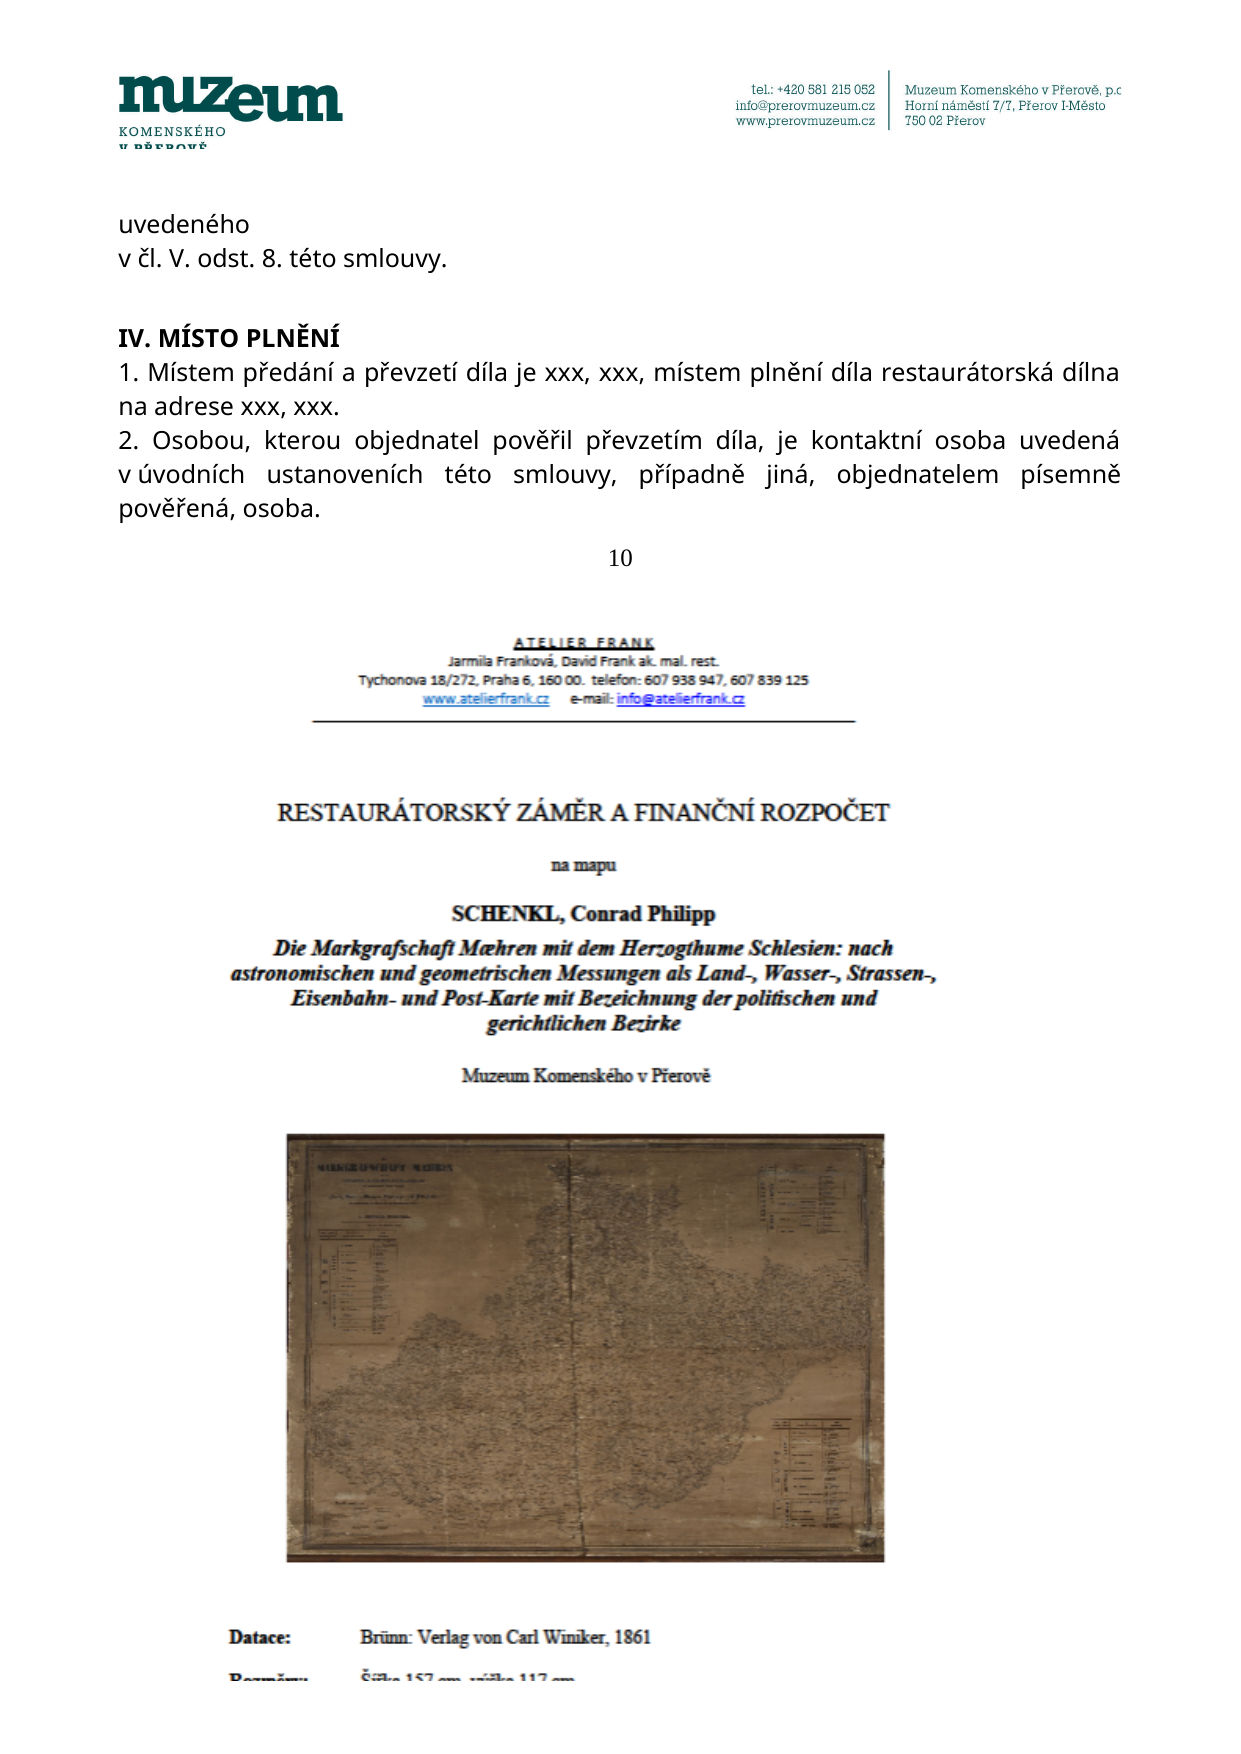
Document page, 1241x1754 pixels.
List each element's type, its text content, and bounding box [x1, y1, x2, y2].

text IV. MÍSTO PLNĚNÍ [118, 320, 1122, 354]
text 5. V případě prodlení objednatele s převzetím díla je zhotovitel oprávněn vystavit fakturu první den prodlení objednatele s převzetím díla, vyjma konkrétního případu uvedeného v čl. V. odst. 8. této smlouvy. [118, 207, 1122, 275]
picture [118, 70, 1121, 149]
text 2. Osobou, kterou objednatel pověřil převzetím díla, je kontaktní osoba uvedená v úvodních ustanoveních této smlouvy, případně jiná, objednatelem písemně pověřená, osoba. [118, 422, 1122, 525]
text 1. Místem předání a převzetí díla je xxx, xxx, místem plnění díla restaurátorská dílna na adrese xxx, xxx. [118, 354, 1122, 422]
